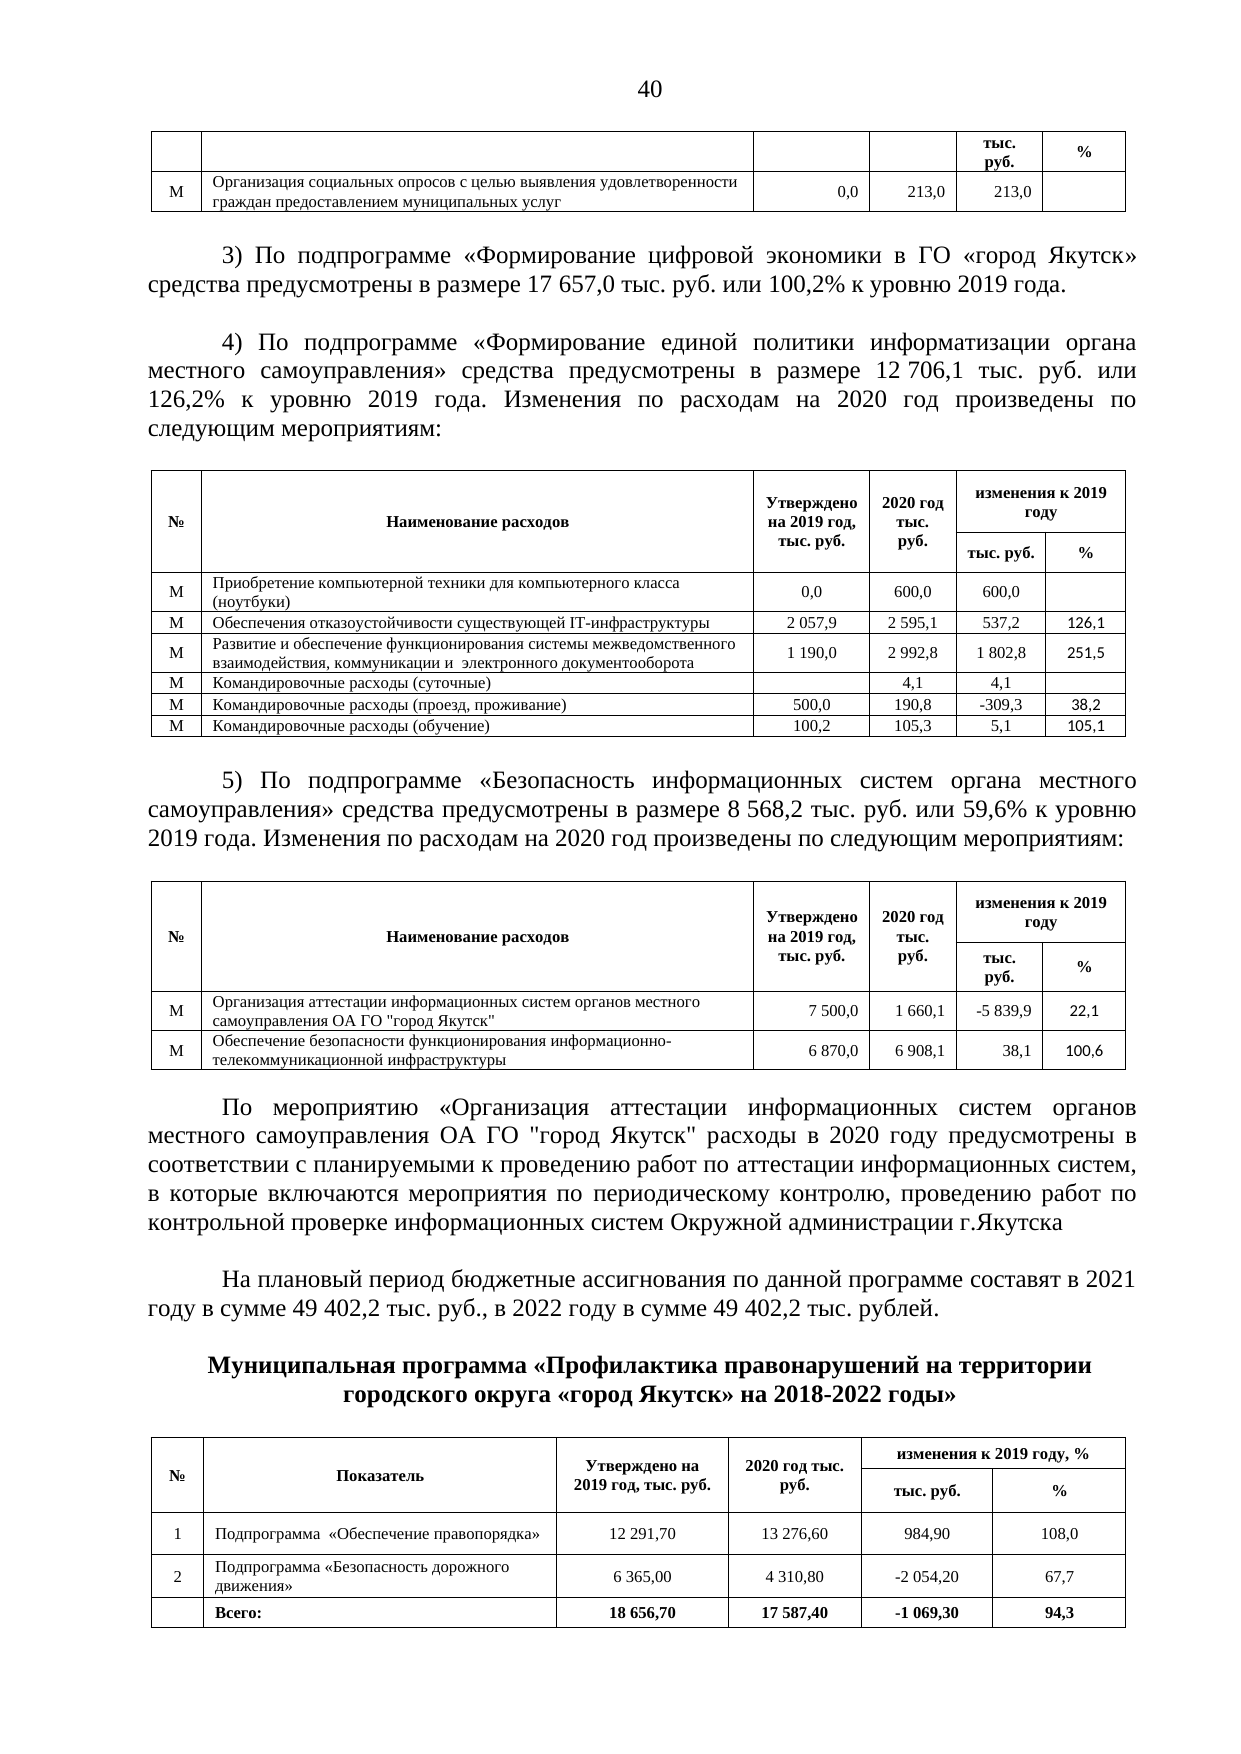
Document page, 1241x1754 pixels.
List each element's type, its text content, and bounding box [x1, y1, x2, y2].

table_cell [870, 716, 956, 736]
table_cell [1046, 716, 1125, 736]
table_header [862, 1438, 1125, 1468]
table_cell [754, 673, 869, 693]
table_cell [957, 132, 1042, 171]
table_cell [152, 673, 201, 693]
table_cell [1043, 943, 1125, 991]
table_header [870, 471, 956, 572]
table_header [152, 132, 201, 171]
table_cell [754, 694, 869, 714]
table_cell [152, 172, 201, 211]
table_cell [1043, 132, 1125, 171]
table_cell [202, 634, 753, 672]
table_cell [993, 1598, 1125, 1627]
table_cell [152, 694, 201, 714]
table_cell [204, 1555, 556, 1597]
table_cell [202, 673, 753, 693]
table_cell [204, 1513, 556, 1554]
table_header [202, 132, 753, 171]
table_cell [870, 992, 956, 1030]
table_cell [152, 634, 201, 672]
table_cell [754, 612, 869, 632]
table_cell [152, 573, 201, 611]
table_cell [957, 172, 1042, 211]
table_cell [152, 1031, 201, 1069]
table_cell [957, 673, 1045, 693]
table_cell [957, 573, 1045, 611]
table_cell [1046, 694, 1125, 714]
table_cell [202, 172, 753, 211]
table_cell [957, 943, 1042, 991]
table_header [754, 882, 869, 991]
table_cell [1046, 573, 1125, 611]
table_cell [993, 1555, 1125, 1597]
text По мероприятию «Организация аттестации информационных систем органов местного самоуправления ОА ГО "город Якутск" расходы в 2020 году предусмотрены в соответствии с планируемыми к проведению работ по аттестации информационных систем, в которые включаются мероприятия по периодическому контролю, проведению работ по контрольной проверке информационных систем Окружной администрации г.Якутска [148, 1092, 1137, 1236]
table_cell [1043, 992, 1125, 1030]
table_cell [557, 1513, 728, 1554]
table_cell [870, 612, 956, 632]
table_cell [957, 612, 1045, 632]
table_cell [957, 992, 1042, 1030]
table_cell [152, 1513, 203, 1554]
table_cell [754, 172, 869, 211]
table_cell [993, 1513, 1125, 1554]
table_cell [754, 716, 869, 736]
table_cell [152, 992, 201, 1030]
text 3) По подпрограмме «Формирование цифровой экономики в ГО «город Якутск» средства предусмотрены в размере 17 657,0 тыс. руб. или 100,2% к уровню 2019 года. [148, 240, 1137, 298]
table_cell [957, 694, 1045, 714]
text 4) По подпрограмме «Формирование единой политики информатизации органа местного самоуправления» средства предусмотрены в размере 12 706,1 тыс. руб. или 126,2% к уровню 2019 года. Изменения по расходам на 2020 год произведены по следующим мероприятиям: [148, 327, 1137, 442]
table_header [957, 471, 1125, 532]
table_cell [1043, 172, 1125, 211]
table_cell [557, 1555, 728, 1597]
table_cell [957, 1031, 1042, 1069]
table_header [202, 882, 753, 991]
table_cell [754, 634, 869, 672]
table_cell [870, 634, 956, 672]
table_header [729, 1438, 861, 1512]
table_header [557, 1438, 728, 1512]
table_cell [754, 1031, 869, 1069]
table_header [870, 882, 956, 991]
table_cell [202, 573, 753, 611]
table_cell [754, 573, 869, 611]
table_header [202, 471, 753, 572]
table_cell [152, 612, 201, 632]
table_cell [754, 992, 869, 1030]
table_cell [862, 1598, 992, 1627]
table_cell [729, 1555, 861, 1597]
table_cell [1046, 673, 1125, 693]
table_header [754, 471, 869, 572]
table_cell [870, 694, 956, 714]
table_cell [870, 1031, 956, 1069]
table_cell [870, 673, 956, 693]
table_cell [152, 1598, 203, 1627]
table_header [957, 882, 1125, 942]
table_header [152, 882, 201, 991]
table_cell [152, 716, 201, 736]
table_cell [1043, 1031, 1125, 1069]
text На плановый период бюджетные ассигнования по данной программе составят в 2021 году в сумме 49 402,2 тыс. руб., в 2022 году в сумме 49 402,2 тыс. рублей. [148, 1264, 1137, 1322]
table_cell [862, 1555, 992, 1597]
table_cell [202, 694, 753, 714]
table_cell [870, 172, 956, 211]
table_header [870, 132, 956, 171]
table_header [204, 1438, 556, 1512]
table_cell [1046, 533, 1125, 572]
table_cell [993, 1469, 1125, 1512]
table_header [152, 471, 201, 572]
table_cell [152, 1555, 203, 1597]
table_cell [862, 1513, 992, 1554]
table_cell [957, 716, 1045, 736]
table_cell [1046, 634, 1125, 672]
list Муниципальная программа «Профилактика правонарушений на территории городского округа «город Якутск» на 2018-2022 годы» [162, 1351, 1137, 1408]
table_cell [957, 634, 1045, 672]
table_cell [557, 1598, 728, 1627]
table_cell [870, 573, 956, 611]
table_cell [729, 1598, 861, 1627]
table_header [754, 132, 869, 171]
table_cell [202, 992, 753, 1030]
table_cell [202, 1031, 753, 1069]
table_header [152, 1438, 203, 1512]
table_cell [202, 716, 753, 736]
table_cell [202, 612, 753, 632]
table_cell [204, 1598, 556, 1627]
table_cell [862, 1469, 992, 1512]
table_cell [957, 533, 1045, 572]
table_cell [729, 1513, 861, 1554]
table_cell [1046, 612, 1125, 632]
text 5) По подпрограмме «Безопасность информационных систем органа местного самоуправления» средства предусмотрены в размере 8 568,2 тыс. руб. или 59,6% к уровню 2019 года. Изменения по расходам на 2020 год произведены по следующим мероприятиям: [148, 766, 1137, 852]
